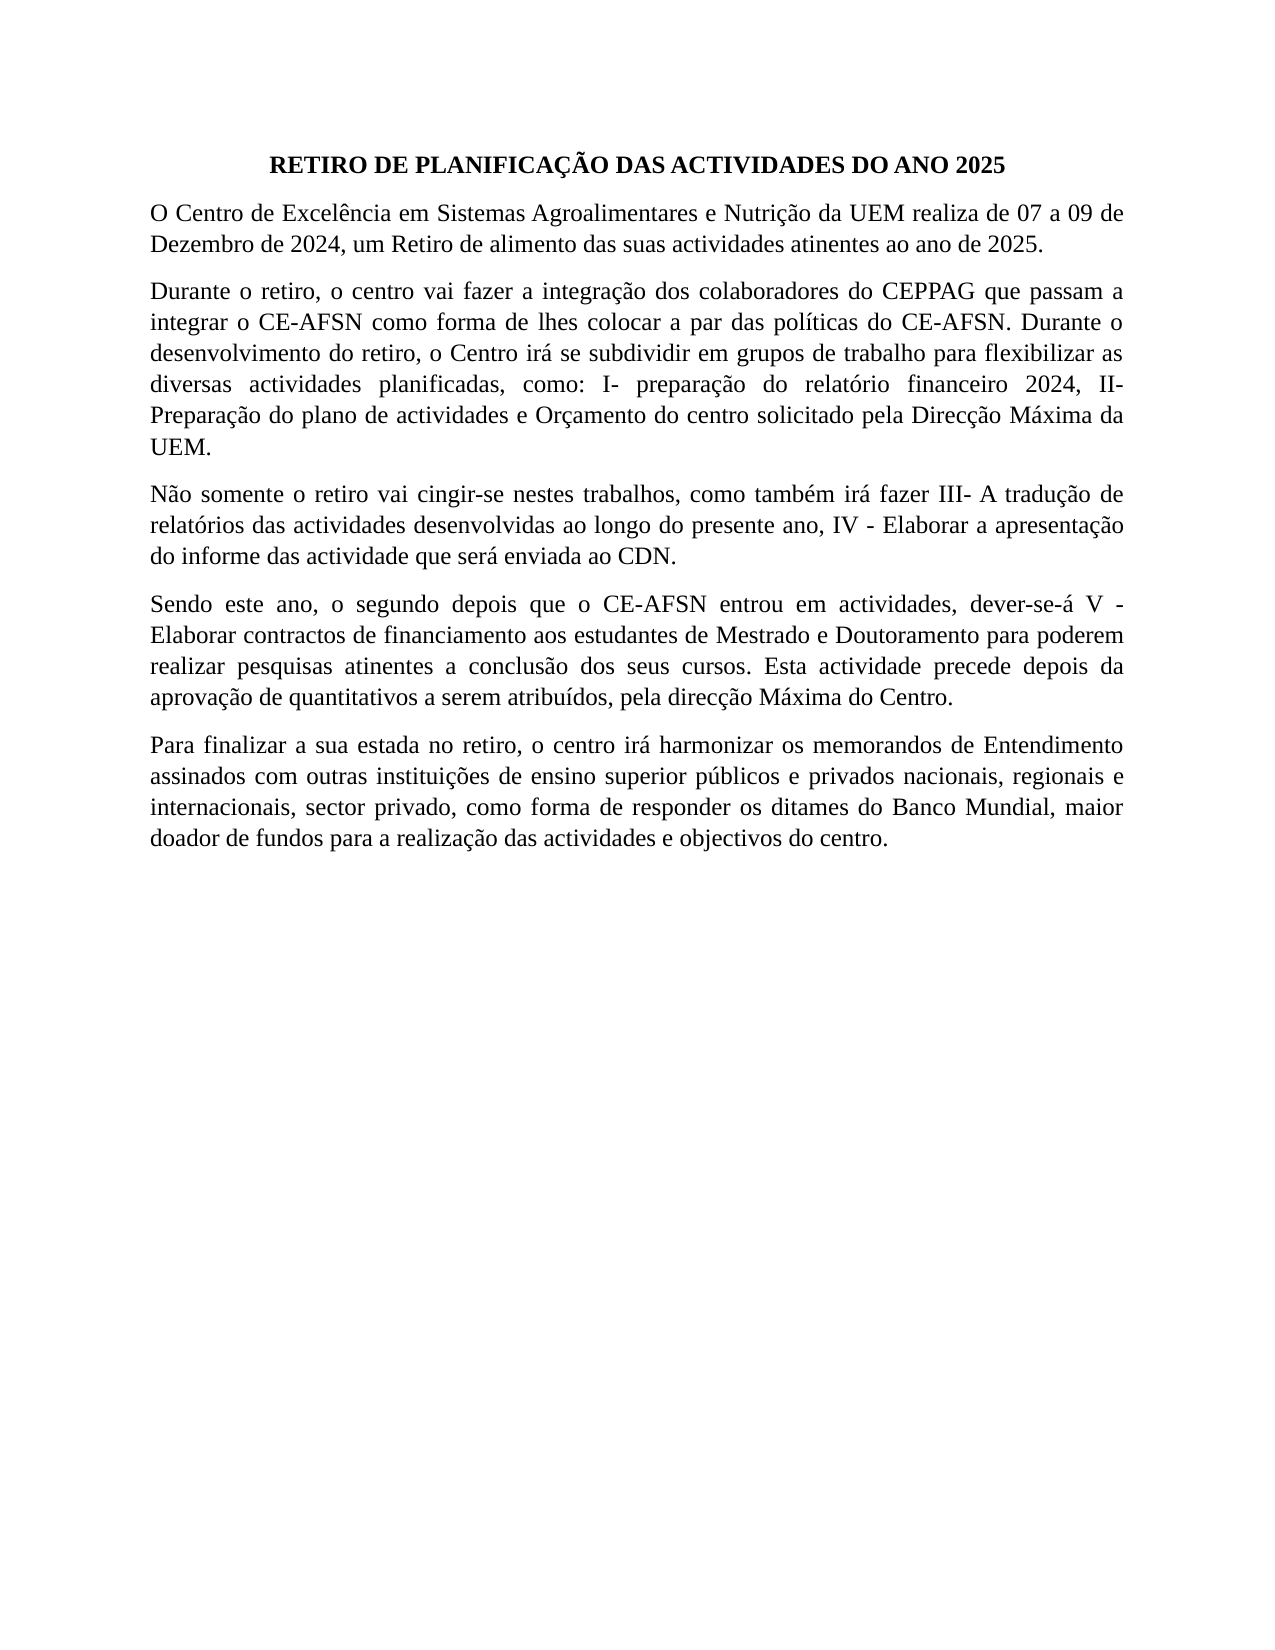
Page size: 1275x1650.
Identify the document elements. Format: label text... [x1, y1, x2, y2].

text RETIRO DE PLANIFICAÇÃO DAS ACTIVIDADES DO ANO 2025 [150, 150, 1125, 179]
text Não somente o retiro vai cingir-se nestes trabalhos, como também irá fazer III- A tradução de relatórios das actividades desenvolvidas ao longo do presente ano, IV - Elaborar a apresentação do informe das actividade que será enviada ao CDN. [150, 479, 1125, 570]
text Sendo este ano, o segundo depois que o CE-AFSN entrou em actividades, dever-se-á V - Elaborar contractos de financiamento aos estudantes de Mestrado e Doutoramento para poderem realizar pesquisas atinentes a conclusão dos seus cursos. Esta actividade precede depois da aprovação de quantitativos a serem atribuídos, pela direcção Máxima do Centro. [150, 589, 1125, 711]
text Para finalizar a sua estada no retiro, o centro irá harmonizar os memorandos de Entendimento assinados com outras instituições de ensino superior públicos e privados nacionais, regionais e internacionais, sector privado, como forma de responder os ditames do Banco Mundial, maior doador de fundos para a realização das actividades e objectivos do centro. [150, 730, 1125, 852]
text Durante o retiro, o centro vai fazer a integração dos colaboradores do CEPPAG que passam a integrar o CE-AFSN como forma de lhes colocar a par das políticas do CE-AFSN. Durante o desenvolvimento do retiro, o Centro irá se subdividir em grupos de trabalho para flexibilizar as diversas actividades planificadas, como: I- preparação do relatório financeiro 2024, II-Preparação do plano de actividades e Orçamento do centro solicitado pela Direcção Máxima da UEM. [150, 276, 1125, 460]
text O Centro de Excelência em Sistemas Agroalimentares e Nutrição da UEM realiza de 07 a 09 de Dezembro de 2024, um Retiro de alimento das suas actividades atinentes ao ano de 2025. [150, 198, 1125, 257]
